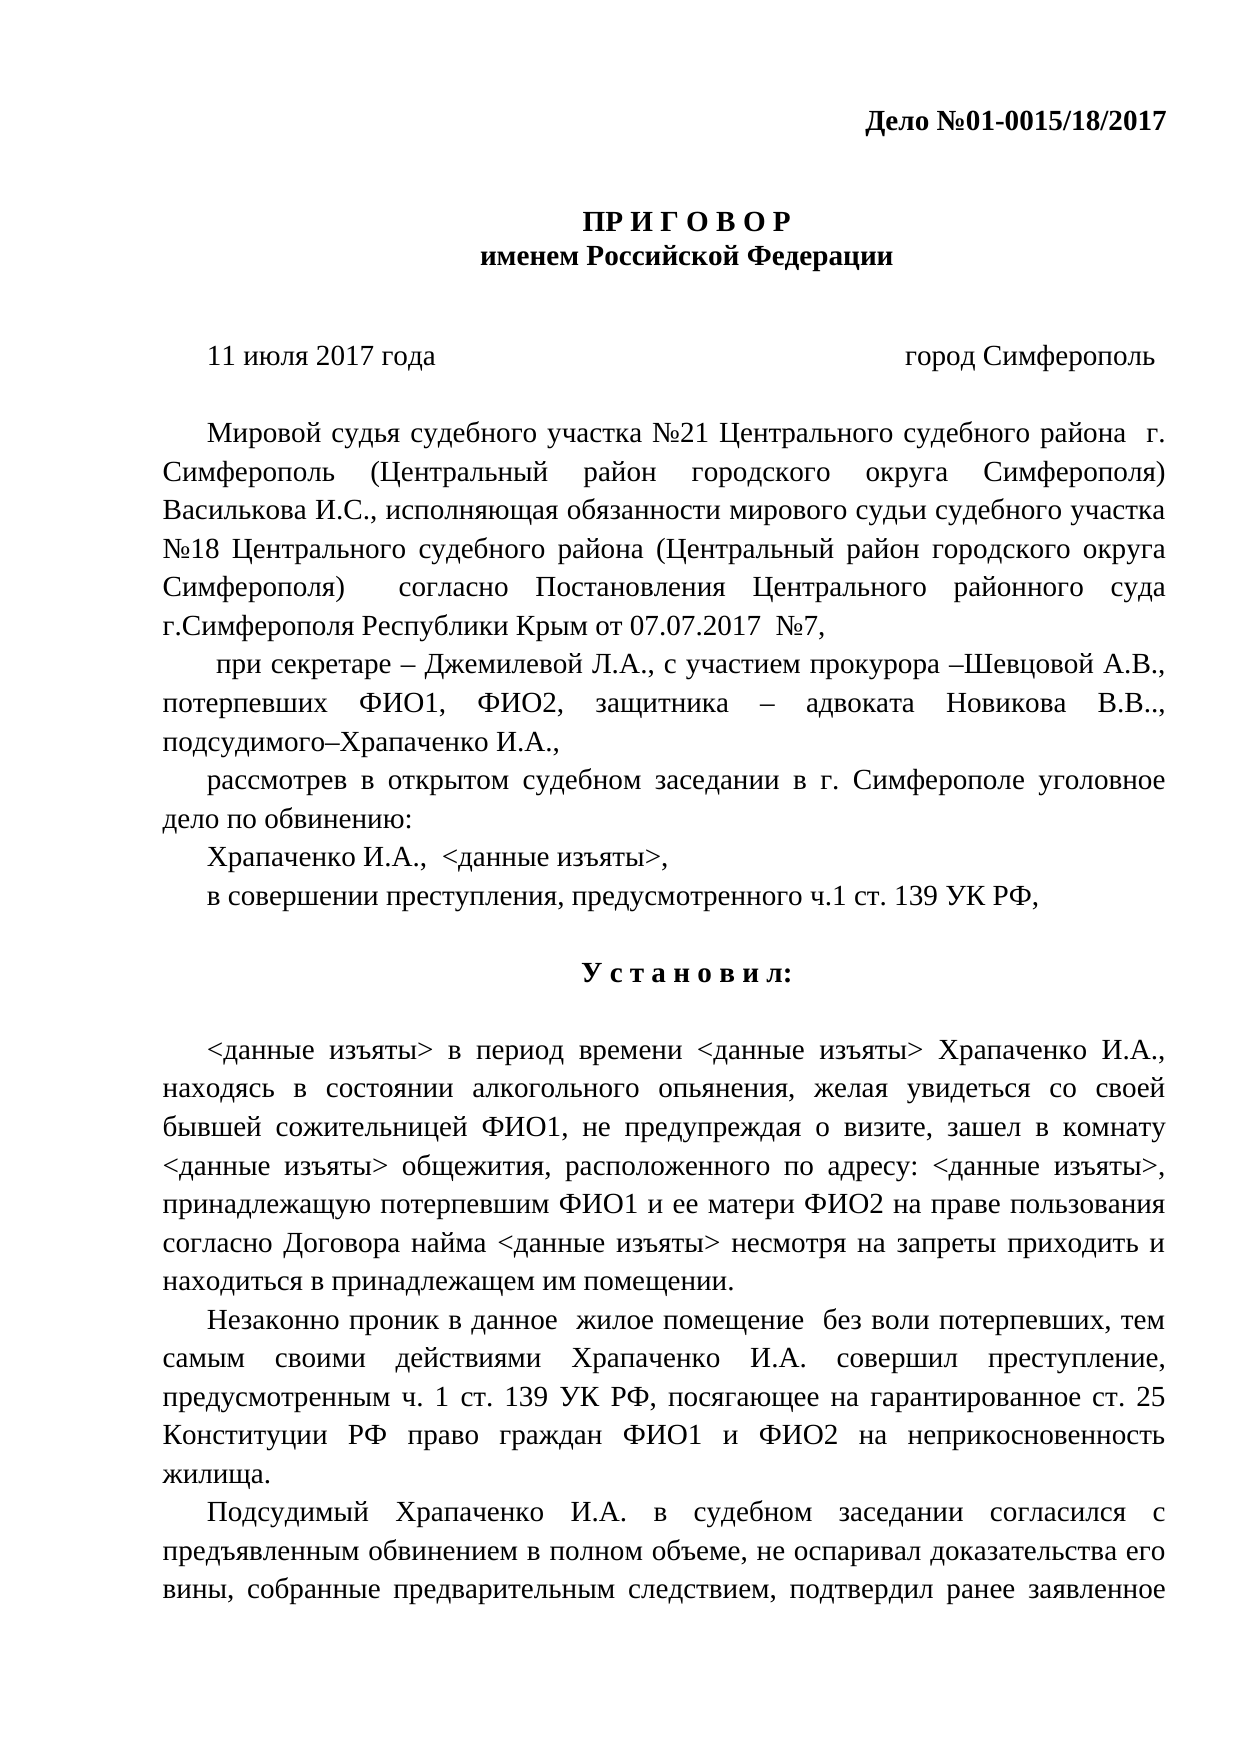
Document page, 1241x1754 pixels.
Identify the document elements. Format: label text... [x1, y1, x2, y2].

text Незаконно проник в данное жилое помещение без воли потерпевших, тем самым своими действиями Храпаченко И.А. совершил преступление, предусмотренным ч. 1 ст. 139 УК РФ, посягающее на гарантированное ст. 25 Конституции РФ право граждан ФИО1 и ФИО2 на неприкосновенность жилища. [162, 1302, 1166, 1489]
text при секретаре – Джемилевой Л.А., с участием прокурора –Шевцовой А.В., потерпевших ФИО1, ФИО2, защитника – адвоката Новикова В.В.., подсудимого–Храпаченко И.А., [162, 647, 1166, 757]
text в совершении преступления, предусмотренного ч.1 ст. 139 УК РФ, [162, 878, 1166, 911]
text ПР И Г О В О Р [162, 204, 1166, 238]
text 11 июля 2017 года город Симферополь [162, 338, 1166, 372]
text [162, 1494, 1166, 1605]
text Дело №01-0015/18/2017 [162, 103, 1166, 137]
text рассмотрев в открытом судебном заседании в г. Симферополе уголовное дело по обвинению: [162, 762, 1166, 834]
text Храпаченко И.А., <данные изъяты>, [162, 839, 1166, 873]
text <данные изъяты> в период времени <данные изъяты> Храпаченко И.А., находясь в состоянии алкогольного опьянения, желая увидеться со своей бывшей сожительницей ФИО1, не предупреждая о визите, зашел в комнату <данные изъяты> общежития, расположенного по адресу: <данные изъяты>, принадлежащую потерпевшим ФИО1 и ее матери ФИО2 на праве пользования согласно Договора найма <данные изъяты> несмотря на запреты приходить и находиться в принадлежащем им помещении. [162, 1032, 1166, 1297]
text Мировой судья судебного участка №21 Центрального судебного района г. Симферополь (Центральный район городского округа Симферополя) Василькова И.С., исполняющая обязанности мирового судьи судебного участка №18 Центрального судебного района (Центральный район городского округа Симферополя) согласно Постановления Центрального районного суда г.Симферополя Республики Крым от 07.07.2017 №7, [162, 415, 1166, 642]
text У с т а н о в и л: [162, 955, 1166, 988]
text именем Российской Федерации [162, 238, 1166, 271]
